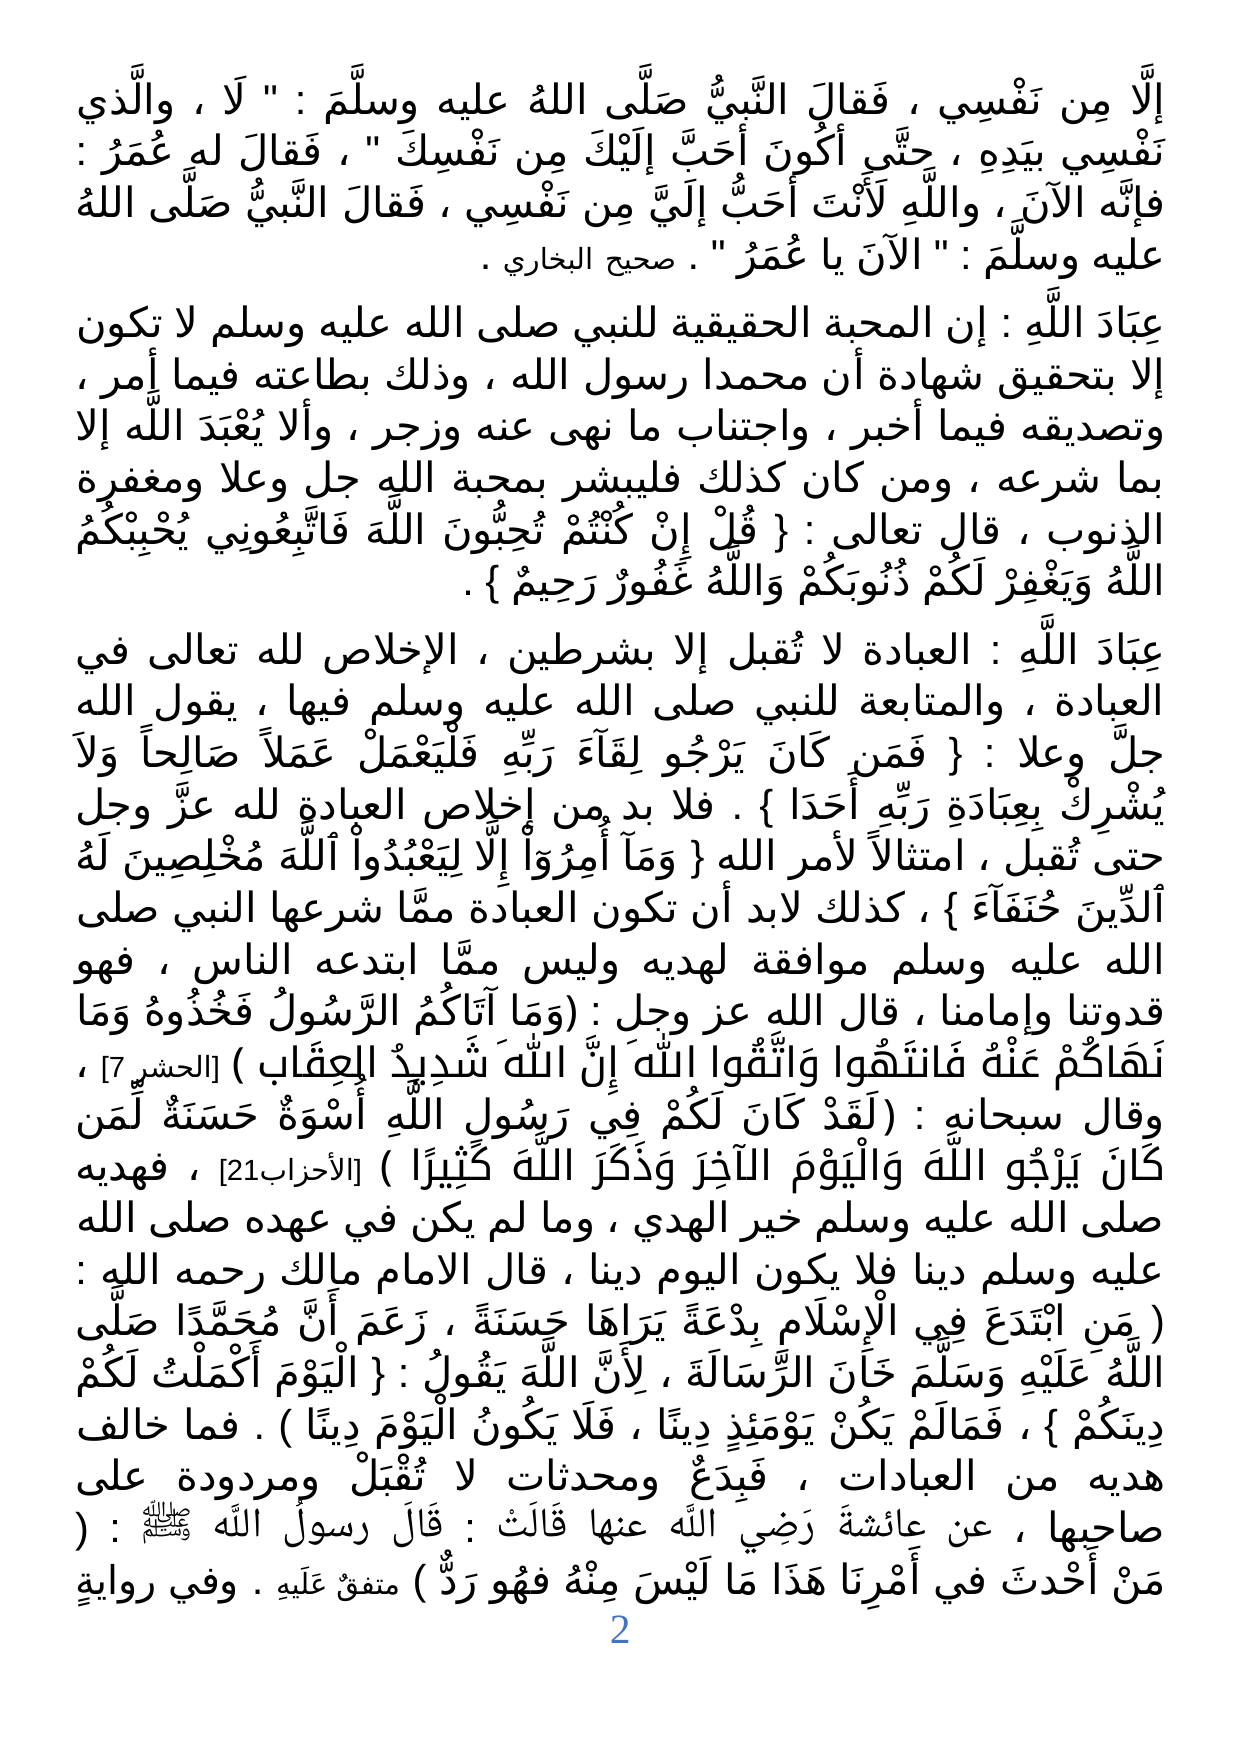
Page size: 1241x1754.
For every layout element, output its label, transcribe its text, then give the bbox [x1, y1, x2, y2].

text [75, 75, 1165, 278]
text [75, 625, 1165, 1603]
text عِبَادَ اللَّهِ : إن المحبة الحقيقية للنبي صلى الله عليه وسلم لا تكون إلا بتحقيق شهادة أن محمدا رسول الله ، وذلك بطاعته فيما أمر ، وتصديقه فيما أخبر ، واجتناب ما نهى عنه وزجر ، وألا يُعْبَدَ اللَّه إلا بما شرعه ، ومن كان كذلك فليبشر بمحبة الله جل وعلا ومغفرة الذنوب ، قال تعالى : { قُلْ إِنْ كُنْتُمْ تُحِبُّونَ اللَّهَ فَاتَّبِعُونِي يُحْبِبْكُمُ اللَّهُ وَيَغْفِرْ لَكُمْ ذُنُوبَكُمْ وَاللَّهُ غَفُورٌ رَحِيمٌ } . [75, 298, 1165, 604]
